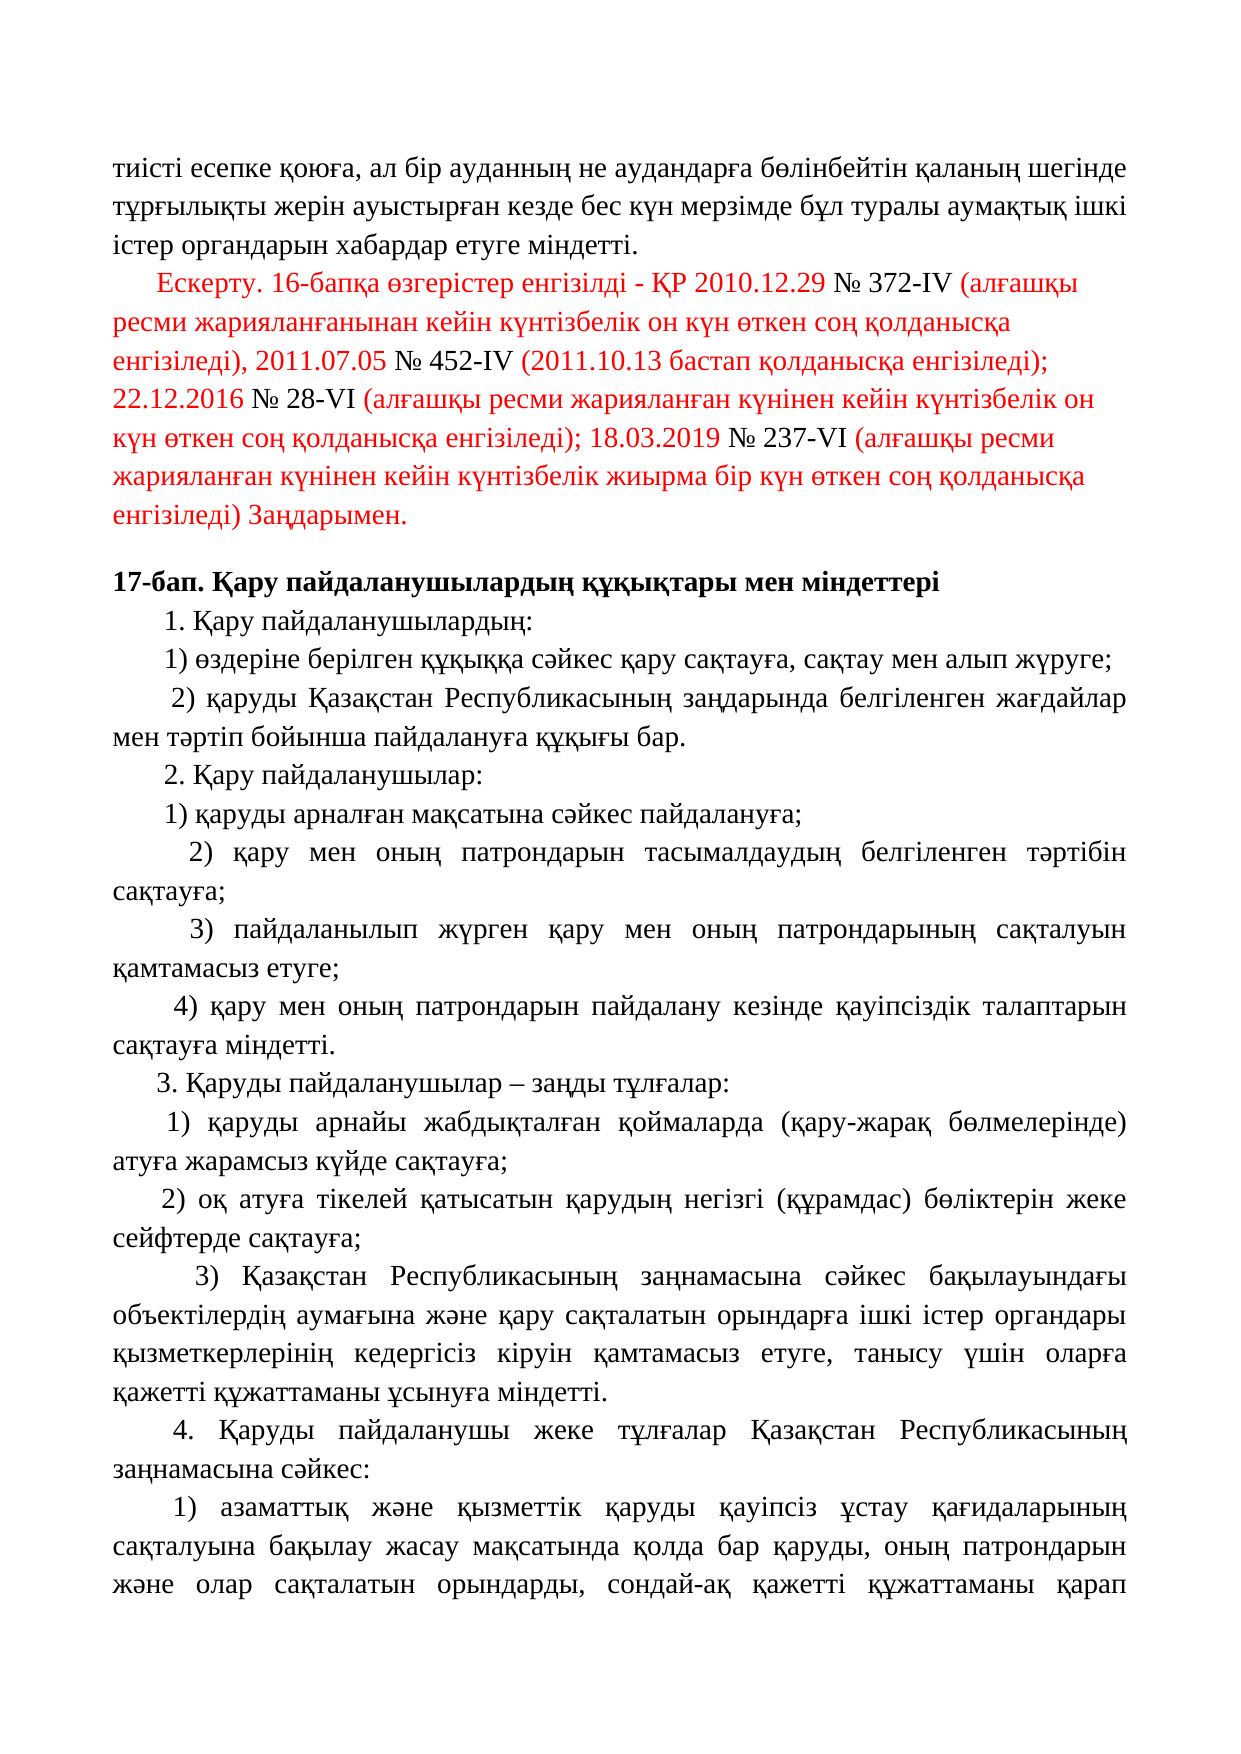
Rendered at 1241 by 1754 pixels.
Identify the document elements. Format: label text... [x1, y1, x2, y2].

text 1. Қару пайдаланушылардың: [112, 603, 1128, 637]
text 4) қару мен оның патрондарын пайдалану кезiнде қауiпсiздiк талаптарын сақтауға мiндеттi. [112, 988, 1128, 1061]
text 3. Қаруды пайдаланушылар – заңды тұлғалар: [112, 1066, 1128, 1099]
text 2) оқ атуға тікелей қатысатын қарудың негізгі (құрамдас) бөліктерін жеке сейфтерде сақтауға; [112, 1181, 1128, 1253]
text 3) пайдаланылып жүрген қару мен оның патрондарының сақталуын қамтамасыз етуге; [112, 911, 1128, 983]
text 1) қаруды арналған мақсатына сәйкес пайдалануға; [112, 796, 1128, 829]
text 2) қаруды Қазақстан Республикасының заңдарында белгіленген жағдайлар мен тәртіп бойынша пайдалануға құқығы бар. [112, 680, 1128, 752]
text 4. Қаруды пайдаланушы жеке тұлғалар Қазақстан Республикасының заңнамасына сәйкес: [112, 1412, 1128, 1484]
text Ескерту. 16-бапқа өзгерістер енгізілді - ҚР 2010.12.29 № 372-IV (алғашқы ресми жарияланғанынан кейін күнтiзбелiк он күн өткен соң қолданысқа енгiзiледi), 2011.07.05 № 452-IV (2011.10.13 бастап қолданысқа енгізіледі); 22.12.2016 № 28-VI (алғашқы ресми жарияланған күнінен кейін күнтізбелік он күн өткен соң қолданысқа енгізіледі); 18.03.2019 № 237-VI (алғашқы ресми жарияланған күнінен кейін күнтізбелік жиырма бір күн өткен соң қолданысқа енгізіледі) Заңдарымен. [112, 266, 1128, 561]
text 2) қару мен оның патрондарын тасымалдаудың белгіленген тәртібін сақтауға; [112, 834, 1128, 906]
text 1) өздеріне берілген құқыққа сәйкес қару сақтауға, сақтау мен алып жүруге; [112, 642, 1128, 675]
text 3) Қазақстан Республикасының заңнамасына сәйкес бақылауындағы объектілердің аумағына және қару сақталатын орындарға ішкі істер органдары қызметкерлерінің кедергісіз кіруін қамтамасыз етуге, танысу үшін оларға қажетті құжаттаманы ұсынуға міндетті. [112, 1258, 1128, 1407]
text 17-бап. Қару пайдаланушылардың құқықтары мен міндеттері [112, 564, 1128, 598]
text 1) қаруды арнайы жабдықталған қоймаларда (қару-жарақ бөлмелерінде) атуға жарамсыз күйде сақтауға; [112, 1104, 1128, 1176]
text 2. Қару пайдаланушылар: [112, 757, 1128, 791]
